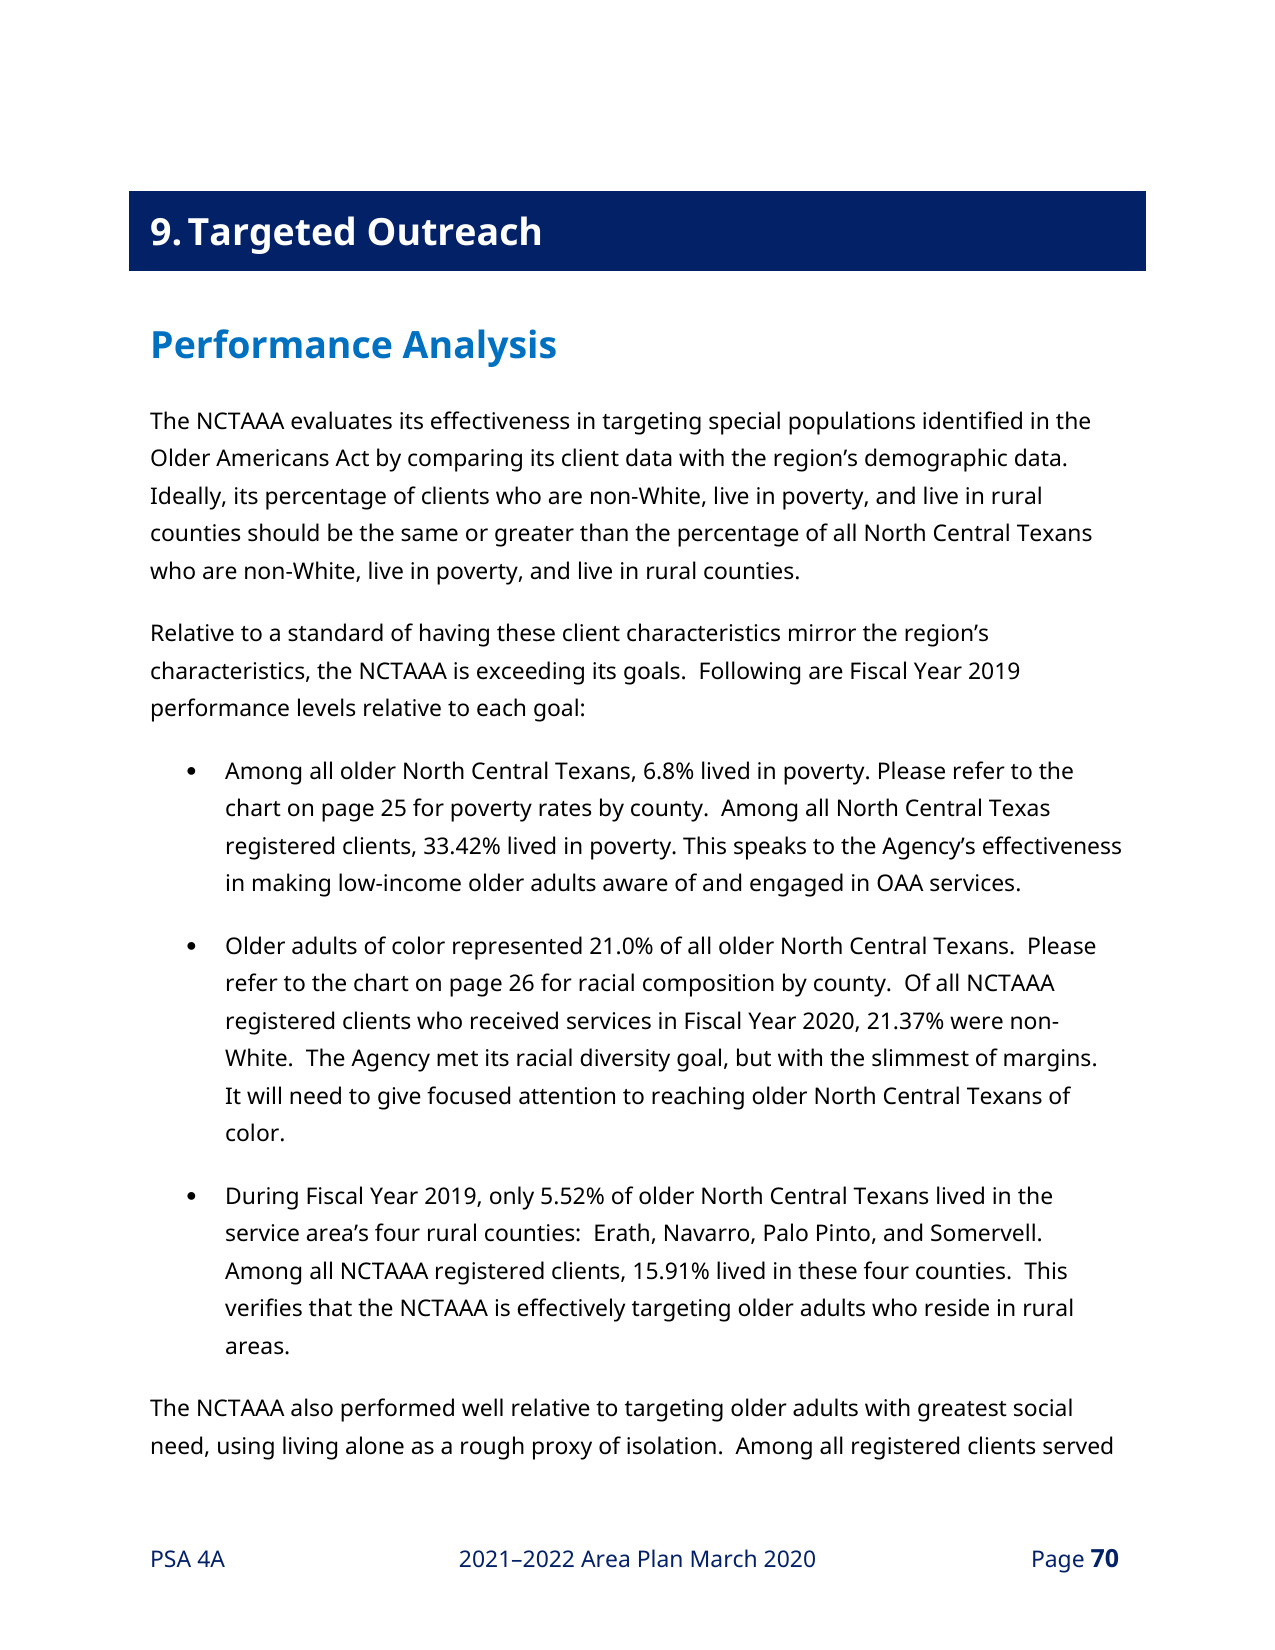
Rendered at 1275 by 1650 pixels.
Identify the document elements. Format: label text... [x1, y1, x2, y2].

list During Fiscal Year 2019, only 5.52% of older North Central Texans lived in the service area’s four rural counties: Erath, Navarro, Palo Pinto, and Somervell. Among all NCTAAA registered clients, 15.91% lived in these four counties. This verifies that the NCTAAA is effectively targeting older adults who reside in rural areas. [187, 1180, 1125, 1361]
text The NCTAAA evaluates its effectiveness in targeting special populations identified in the Older Americans Act by comparing its client data with the region’s demographic data. Ideally, its percentage of clients who are non-White, live in poverty, and live in rural counties should be the same or greater than the percentage of all North Central Texans who are non-White, live in poverty, and live in rural counties. [150, 405, 1125, 586]
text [150, 1392, 1125, 1461]
list Among all older North Central Texans, 6.8% lived in poverty. Please refer to the chart on page 25 for poverty rates by county. Among all North Central Texas registered clients, 33.42% lived in poverty. This speaks to the Agency’s effectiveness in making low-income older adults aware of and engaged in OAA services. [187, 755, 1125, 898]
subtitle Performance Analysis [150, 318, 1125, 369]
subtitle Targeted Outreach [142, 203, 1133, 258]
text Relative to a standard of having these client characteristics mirror the region’s characteristics, the NCTAAA is exceeding its goals. Following are Fiscal Year 2019 performance levels relative to each goal: [150, 617, 1125, 723]
list Older adults of color represented 21.0% of all older North Central Texans. Please refer to the chart on page 26 for racial composition by county. Of all NCTAAA registered clients who received services in Fiscal Year 2020, 21.37% were non-White. The Agency met its racial diversity goal, but with the slimmest of margins. It will need to give focused attention to reaching older North Central Texans of color. [187, 930, 1125, 1148]
